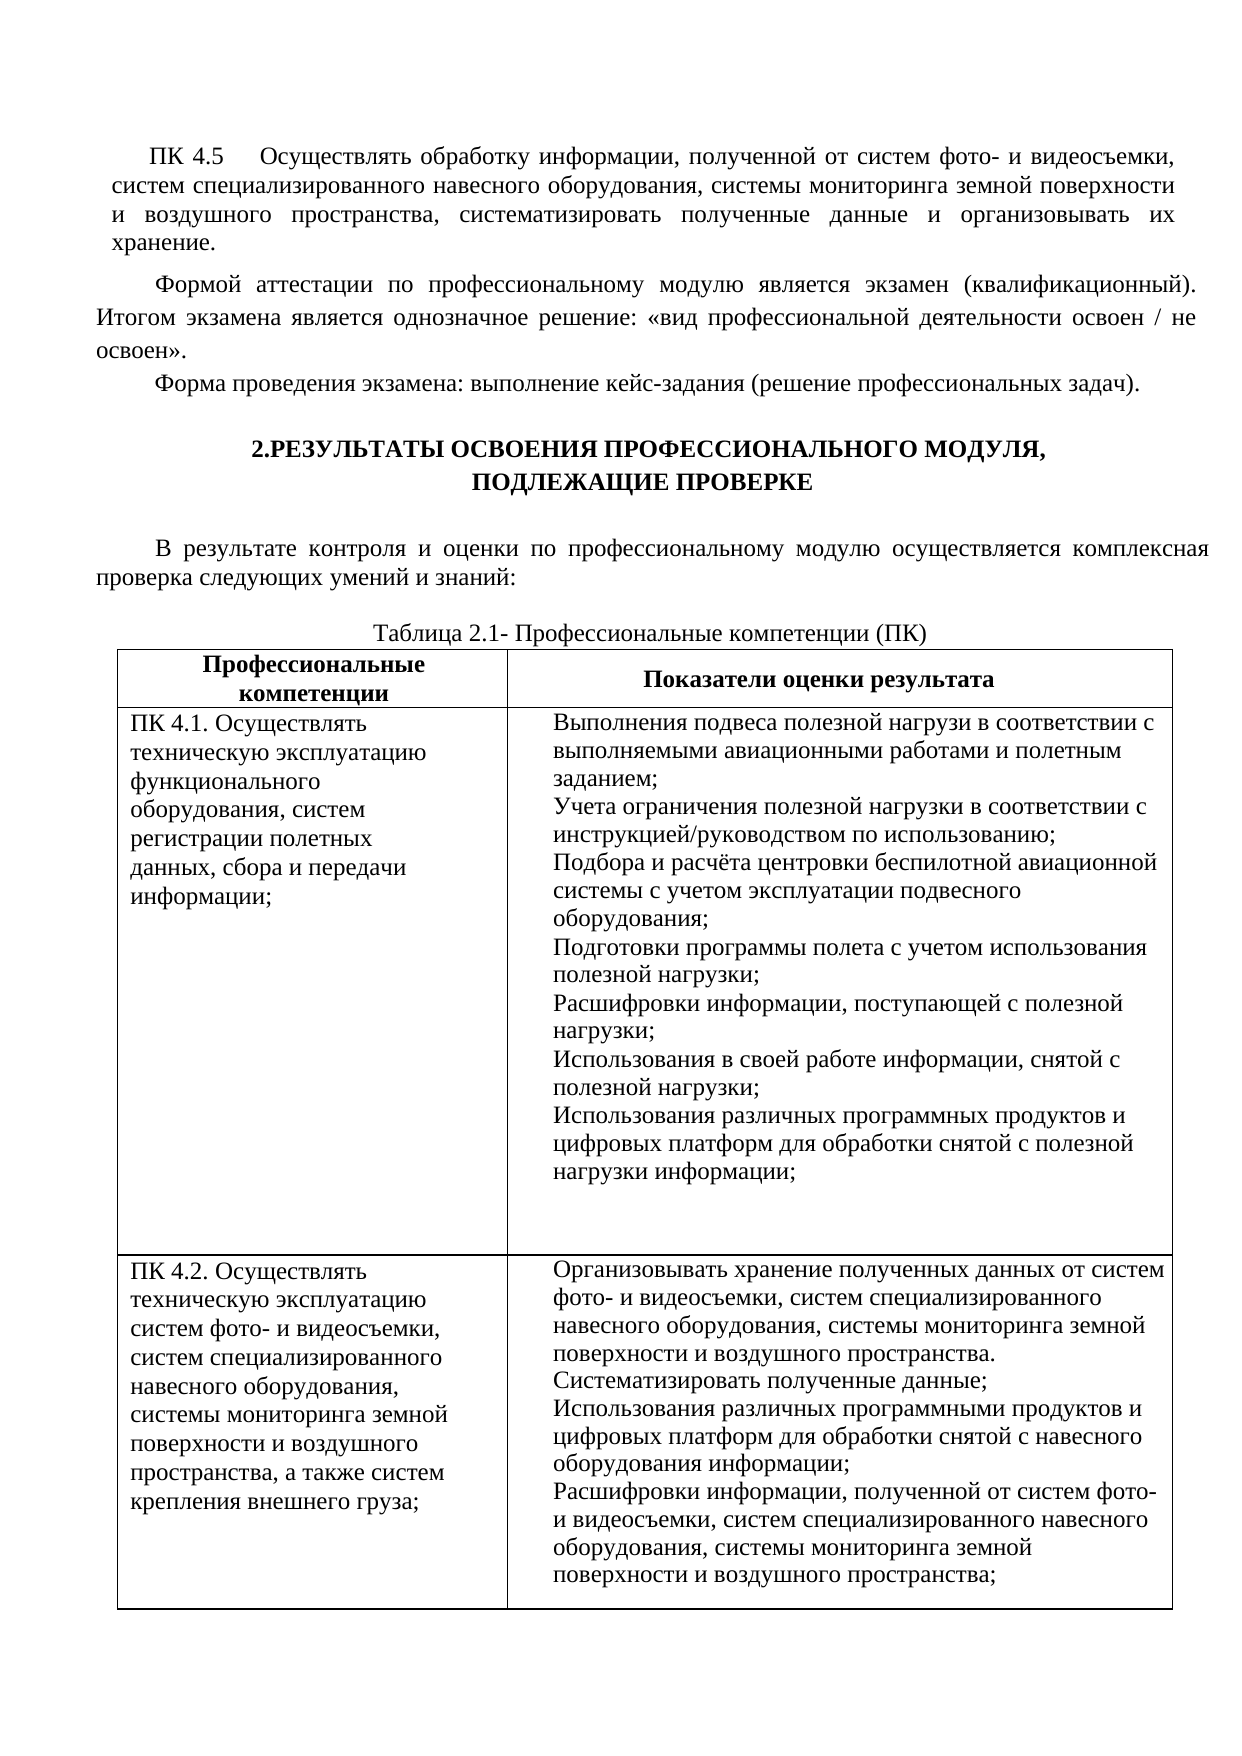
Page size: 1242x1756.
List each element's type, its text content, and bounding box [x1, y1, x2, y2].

text Форма проведения экзамена: выполнение кейс-задания (решение профессиональных задач). [142, 368, 1143, 397]
text Таблица 2.1- Профессиональные компетенции (ПК) [189, 618, 1110, 647]
text Формой аттестации по профессиональному модулю является экзамен (квалификационный). Итогом экзамена является однозначное решение: «вид профессиональной деятельности освоен / не освоен». [96, 269, 1197, 364]
table_cell ПК 4.1. Осуществлять техническую эксплуатацию функционального оборудования, систем регистрации полетных данных, сбора и передачи информации; [118, 708, 507, 1254]
table_header Показатели оценки результата [508, 650, 1172, 707]
text ПК 4.5 Осуществлять обработку информации, полученной от систем фото- и видеосъемки, систем специализированного навесного оборудования, системы мониторинга земной поверхности и воздушного пространства, систематизировать полученные данные и организовывать их хранение. [111, 141, 1176, 256]
table_cell Выполнения подвеса полезной нагрузи в соответствии с выполняемыми авиационными работами и полетным заданием; Учета ограничения полезной нагрузки в соответствии с инструкцией/руководством по использованию; Подбора и расчёта центровки беспилотной авиационной системы с учетом эксплуатации подвесного оборудования; Подготовки программы полета с учетом использования полезной нагрузки; Расшифровки информации, поступающей с полезной нагрузки; Использования в своей работе информации, снятой с полезной нагрузки; Использования различных программных продуктов и цифровых платформ для обработки снятой с полезной нагрузки информации; [508, 708, 1172, 1254]
text В результате контроля и оценки по профессиональному модулю осуществляется комплексная проверка следующих умений и знаний: [96, 533, 1211, 591]
table_cell Организовывать хранение полученных данных от систем фото- и видеосъемки, систем специализированного навесного оборудования, системы мониторинга земной поверхности и воздушного пространства. Систематизировать полученные данные; Использования различных программными продуктов и цифровых платформ для обработки снятой с навесного оборудования информации; Расшифровки информации, полученной от систем фото- и видеосъемки, систем специализированного навесного оборудования, системы мониторинга земной поверхности и воздушного пространства; [508, 1256, 1172, 1608]
table_header Профессиональные компетенции [118, 650, 507, 707]
text 2.РЕЗУЛЬТАТЫ ОСВОЕНИЯ ПРОФЕССИОНАЛЬНОГО МОДУЛЯ, ПОДЛЕЖАЩИЕ ПРОВЕРКЕ [142, 434, 1143, 496]
table_cell ПК 4.2. Осуществлять техническую эксплуатацию систем фото- и видеосъемки, систем специализированного навесного оборудования, системы мониторинга земной поверхности и воздушного пространства, а также систем крепления внешнего груза; [118, 1256, 507, 1608]
